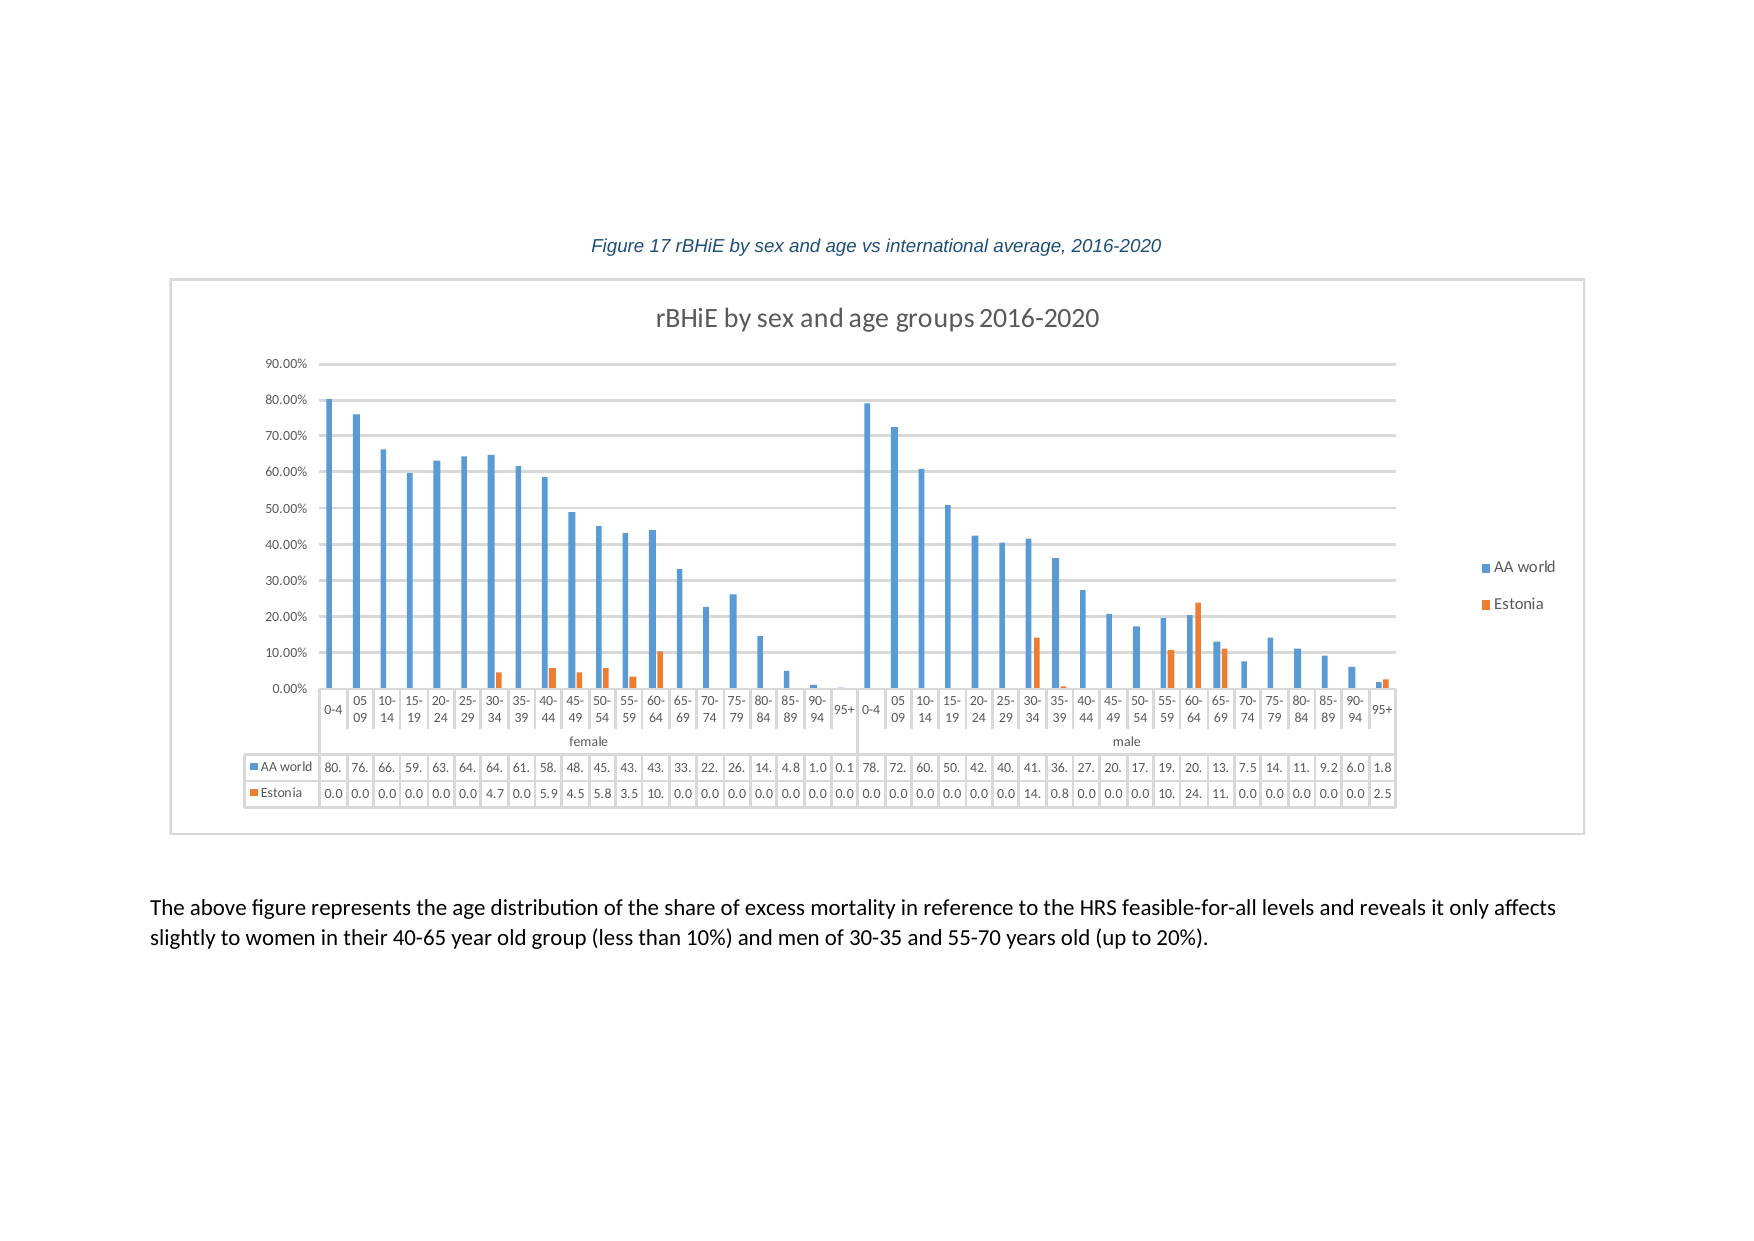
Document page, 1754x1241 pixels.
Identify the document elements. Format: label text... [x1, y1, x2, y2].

text The above figure represents the age distribution of the share of excess mortality in reference to the HRS feasible-for-all levels and reveals it only affects slightly to women in their 40-65 year old group (less than 10%) and men of 30-35 and 55-70 years old (up to 20%). [150, 893, 1604, 951]
